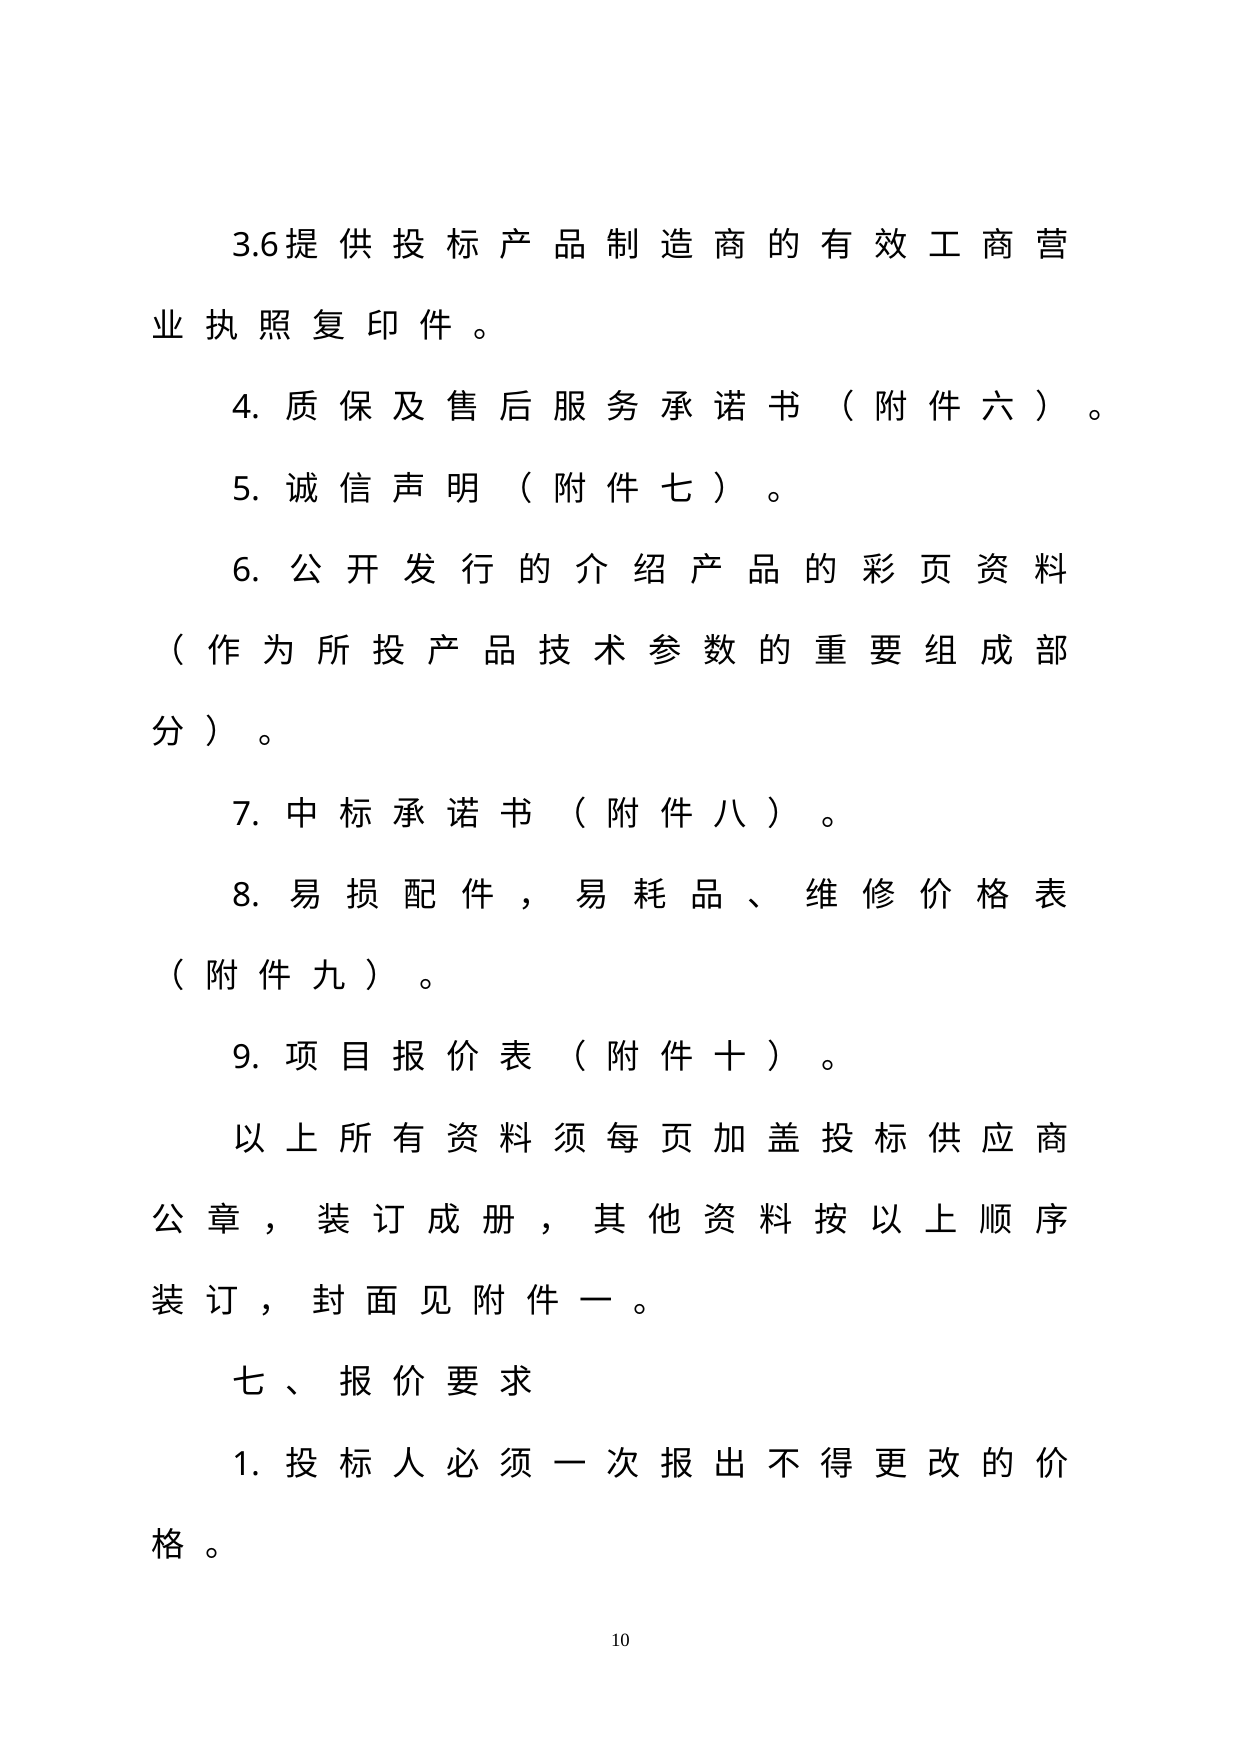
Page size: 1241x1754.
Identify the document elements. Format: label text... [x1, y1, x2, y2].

text 9.项目报价表（附件十）。 [152, 1014, 1088, 1095]
text 7.中标承诺书（附件八）。 [152, 770, 1088, 851]
text 5.诚信声明（附件七）。 [152, 445, 1088, 526]
text 以上所有资料须每页加盖投标供应商公章，装订成册，其他资料按以上顺序装订，封面见附件一。 [152, 1095, 1088, 1339]
text 3.6提供投标产品制造商的有效工商营业执照复印件。 [152, 201, 1088, 364]
text 1.投标人必须一次报出不得更改的价格。 [152, 1420, 1088, 1582]
text 4.质保及售后服务承诺书（附件六）。 [152, 364, 1088, 445]
text 七、报价要求 [152, 1339, 1088, 1420]
text 6.公开发行的介绍产品的彩页资料（作为所投产品技术参数的重要组成部分）。 [152, 526, 1088, 770]
text 8.易损配件，易耗品、维修价格表（附件九）。 [152, 851, 1088, 1014]
